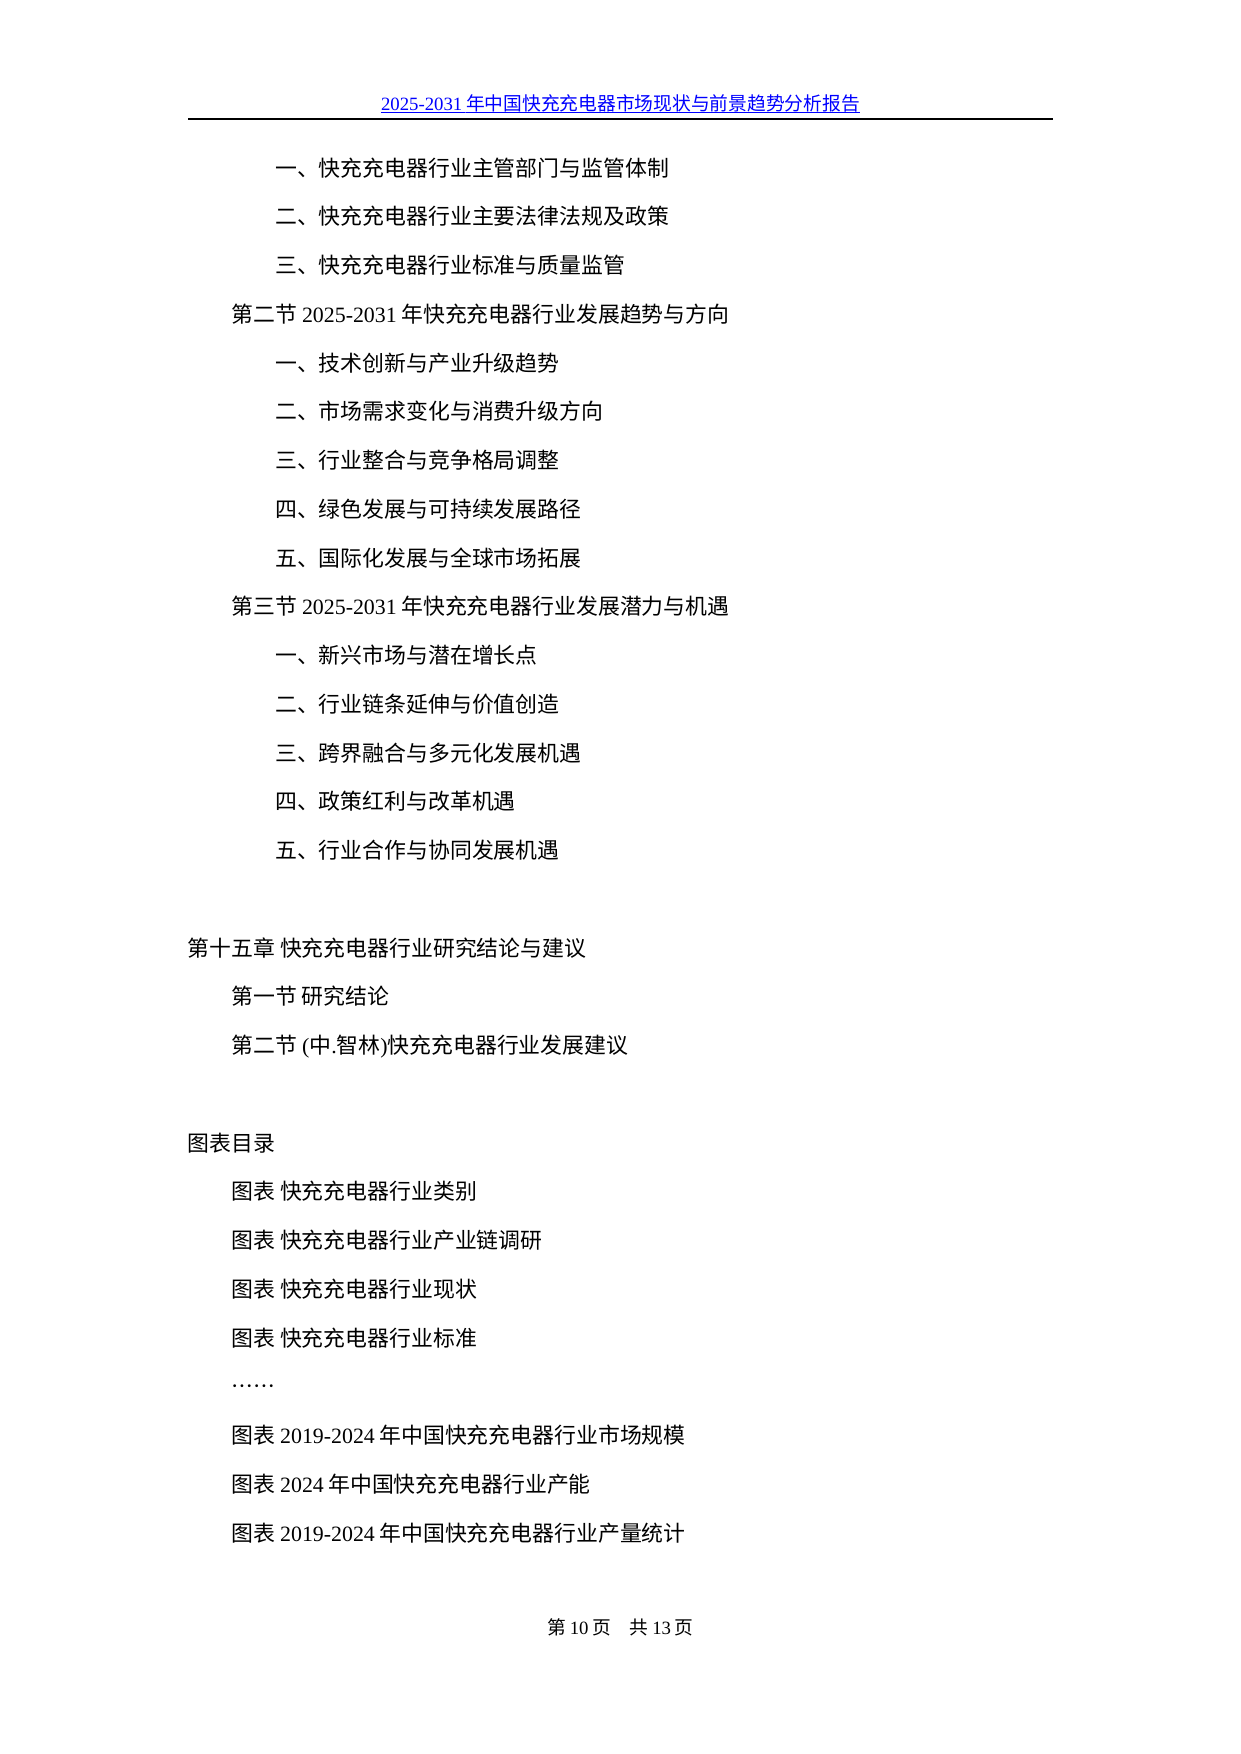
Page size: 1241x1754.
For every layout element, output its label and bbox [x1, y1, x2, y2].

text [187, 150, 1053, 1548]
